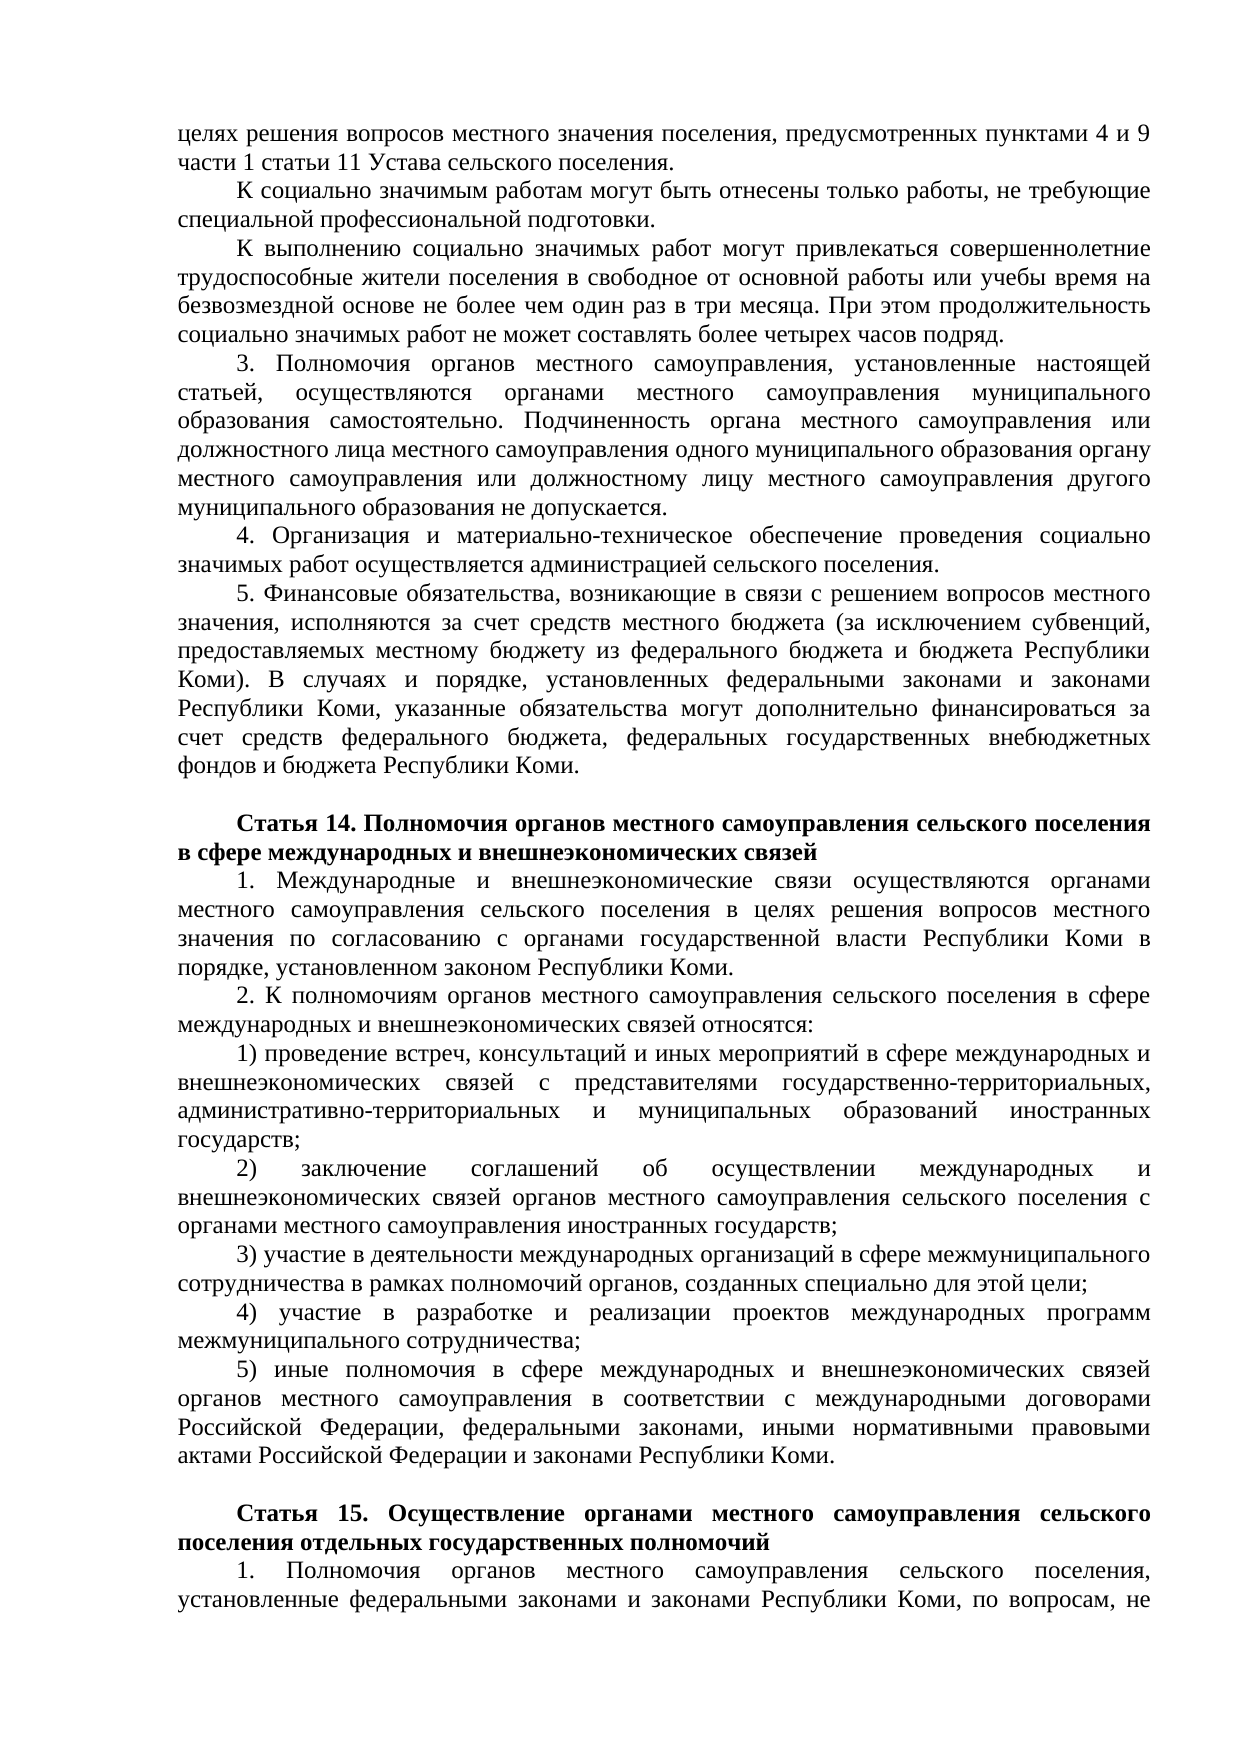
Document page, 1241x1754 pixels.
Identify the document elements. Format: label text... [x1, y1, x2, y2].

text 2) заключение соглашений об осуществлении международных и внешнеэкономических связей органов местного самоуправления сельского поселения с органами местного самоуправления иностранных государств; [177, 1153, 1152, 1239]
text 1) проведение встреч, консультаций и иных мероприятий в сфере международных и внешнеэкономических связей с представителями государственно-территориальных, административно-территориальных и муниципальных образований иностранных государств; [177, 1038, 1152, 1153]
text К выполнению социально значимых работ могут привлекаться совершеннолетние трудоспособные жители поселения в свободное от основной работы или учебы время на безвозмездной основе не более чем один раз в три месяца. При этом продолжительность социально значимых работ не может составлять более четырех часов подряд. [177, 233, 1152, 348]
text 5. Финансовые обязательства, возникающие в связи с решением вопросов местного значения, исполняются за счет средств местного бюджета (за исключением субвенций, предоставляемых местному бюджету из федерального бюджета и бюджета Республики Коми). В случаях и порядке, установленных федеральными законами и законами Республики Коми, указанные обязательства могут дополнительно финансироваться за счет средств федерального бюджета, федеральных государственных внебюджетных фондов и бюджета Республики Коми. [177, 578, 1152, 779]
text 2. К полномочиям органов местного самоуправления сельского поселения в сфере международных и внешнеэкономических связей относятся: [177, 981, 1152, 1038]
text 1. Международные и внешнеэкономические связи осуществляются органами местного самоуправления сельского поселения в целях решения вопросов местного значения по согласованию с органами государственной власти Республики Коми в порядке, установленном законом Республики Коми. [177, 866, 1152, 981]
text 5) иные полномочия в сфере международных и внешнеэкономических связей органов местного самоуправления в соответствии с международными договорами Российской Федерации, федеральными законами, иными нормативными правовыми актами Российской Федерации и законами Республики Коми. [177, 1354, 1152, 1469]
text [177, 118, 1152, 176]
text 4. Организация и материально-техническое обеспечение проведения социально значимых работ осуществляется администрацией сельского поселения. [177, 521, 1152, 578]
text Статья 15. Осуществление органами местного самоуправления сельского поселения отдельных государственных полномочий [177, 1498, 1152, 1556]
text Статья 14. Полномочия органов местного самоуправления сельского поселения в сфере международных и внешнеэкономических связей [177, 808, 1152, 866]
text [177, 1556, 1152, 1613]
text К социально значимым работам могут быть отнесены только работы, не требующие специальной профессиональной подготовки. [177, 176, 1152, 233]
text 3) участие в деятельности международных организаций в сфере межмуниципального сотрудничества в рамках полномочий органов, созданных специально для этой цели; [177, 1239, 1152, 1297]
text 4) участие в разработке и реализации проектов международных программ межмуниципального сотрудничества; [177, 1297, 1152, 1354]
text 3. Полномочия органов местного самоуправления, установленные настоящей статьей, осуществляются органами местного самоуправления муниципального образования самостоятельно. Подчиненность органа местного самоуправления или должностного лица местного самоуправления одного муниципального образования органу местного самоуправления или должностному лицу местного самоуправления другого муниципального образования не допускается. [177, 348, 1152, 521]
